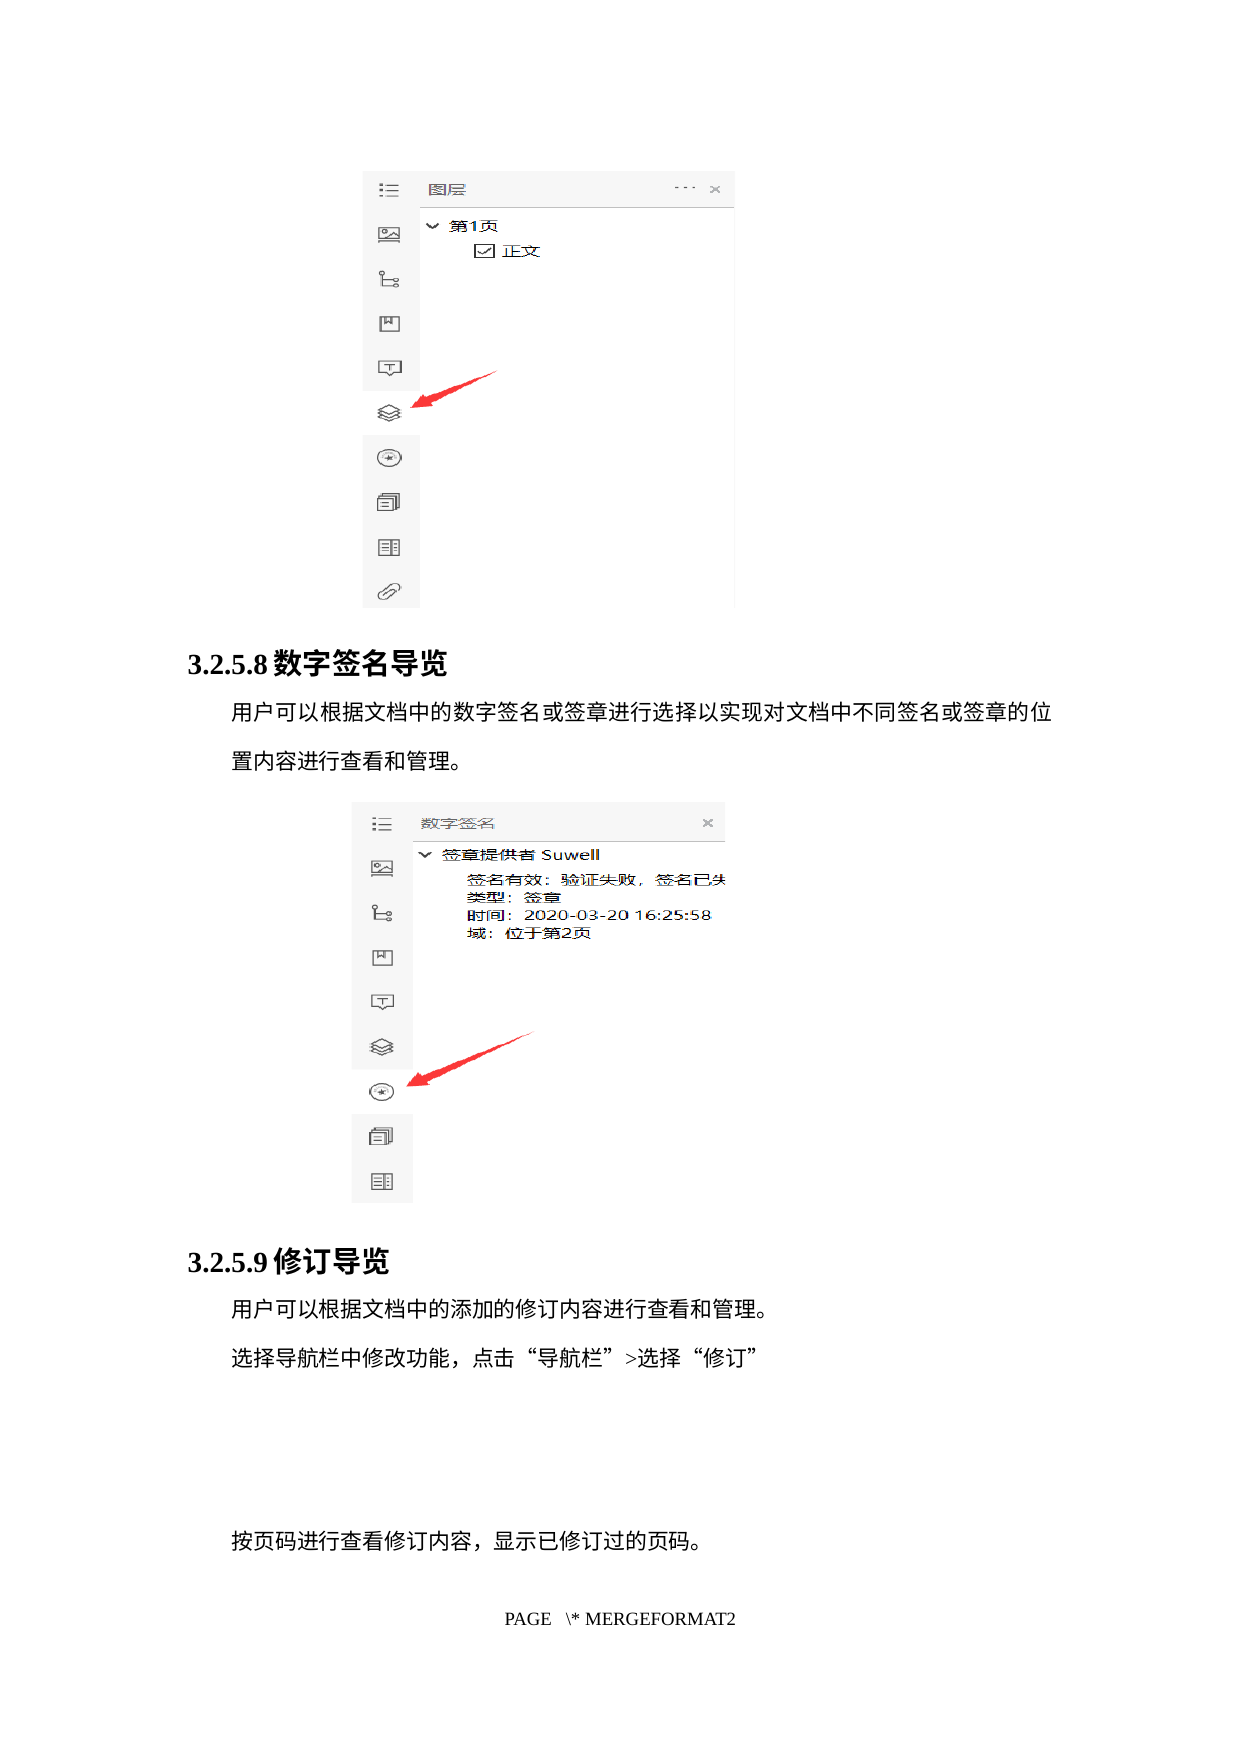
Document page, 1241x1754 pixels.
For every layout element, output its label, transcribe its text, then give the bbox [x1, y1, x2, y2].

text 用户可以根据文档中的添加的修订内容进行查看和管理。 [231, 1292, 1053, 1324]
text 选择导航栏中修改功能，点击“导航栏”>选择“修订” [231, 1340, 1053, 1373]
text 按页码进行查看修订内容，显示已修订过的页码。 [231, 1524, 1053, 1556]
picture [351, 802, 726, 1203]
text 3.2.5.9修订导览 [187, 1227, 1053, 1292]
text 3.2.5.8数字签名导览 [187, 629, 1053, 694]
text 用户可以根据文档中的数字签名或签章进行选择以实现对文档中不同签名或签章的位置内容进行查看和管理。 [231, 694, 1053, 776]
picture [362, 171, 736, 608]
